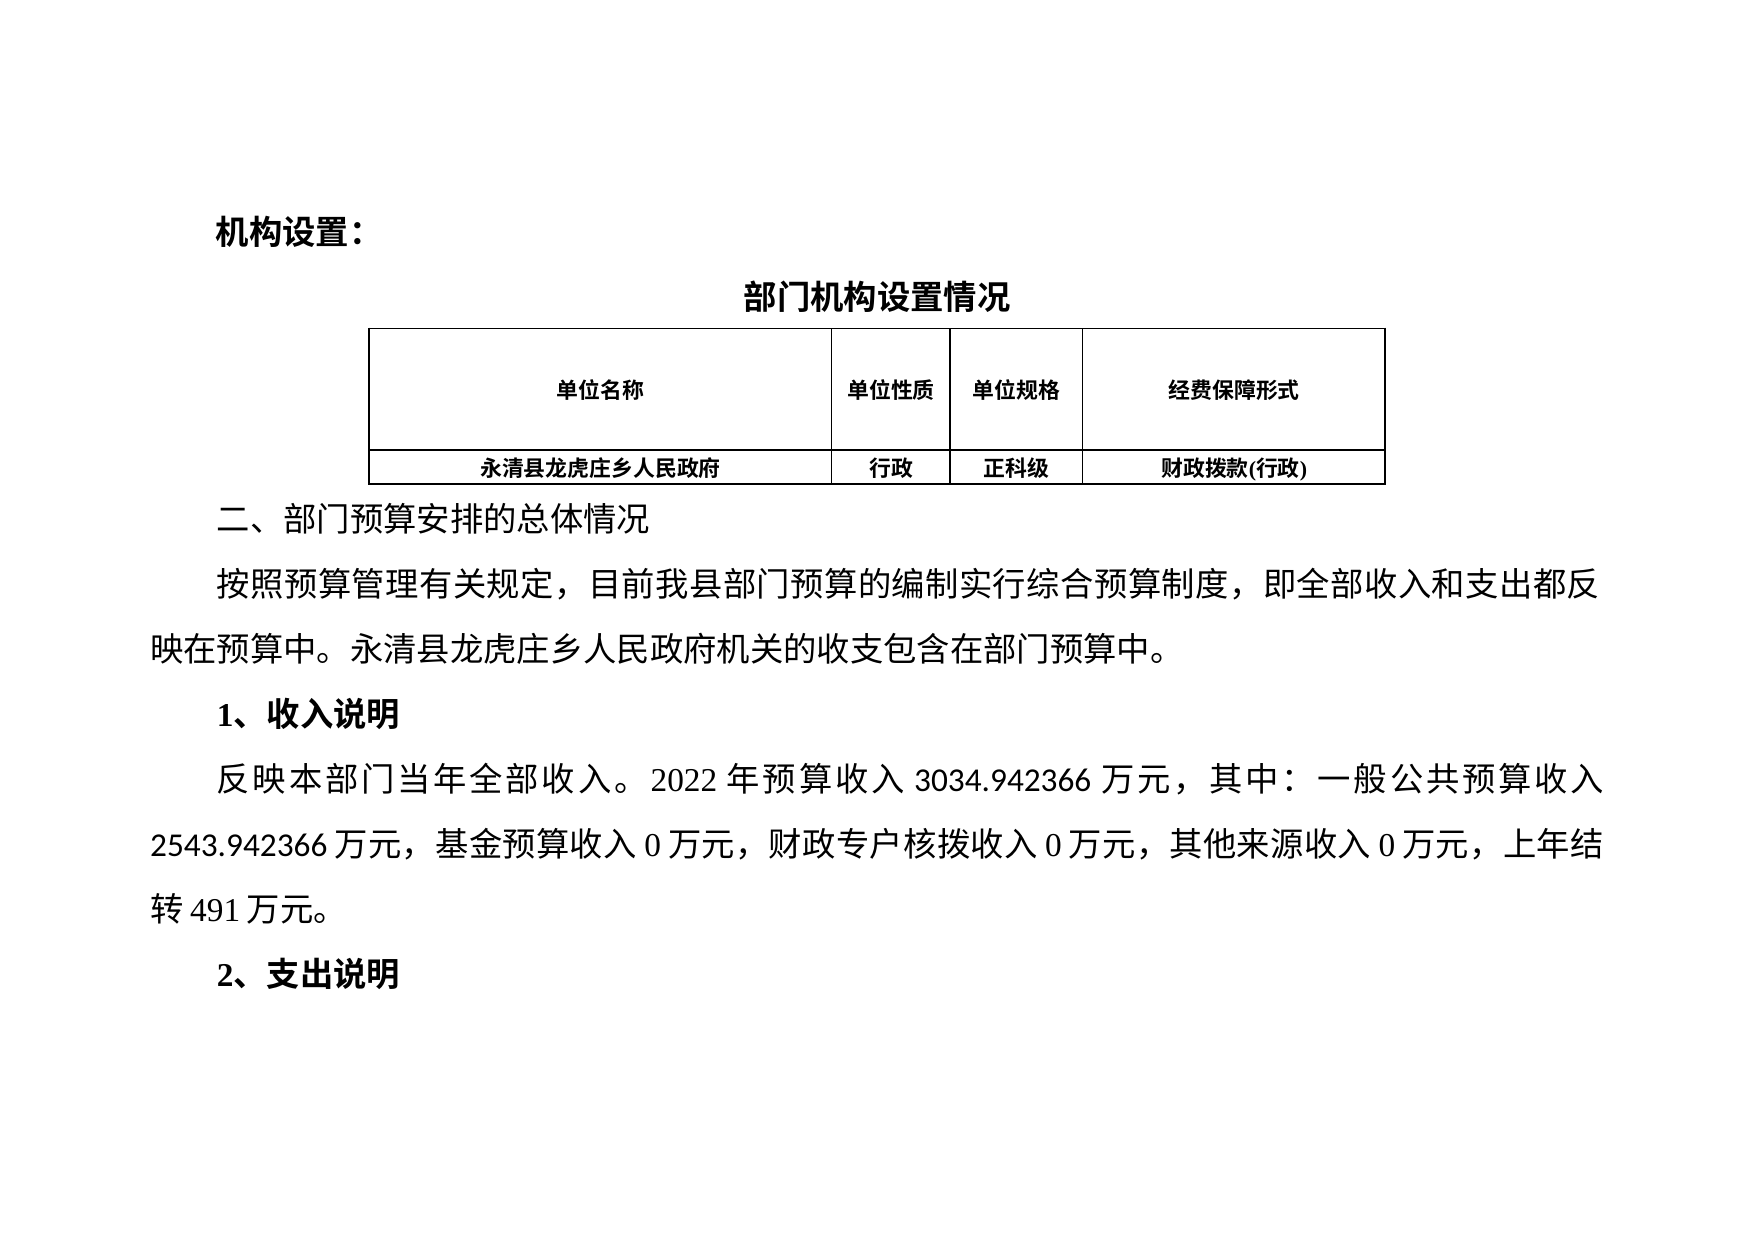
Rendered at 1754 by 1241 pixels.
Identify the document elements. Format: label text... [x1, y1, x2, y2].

text 机构设置： [150, 198, 1604, 263]
text 二、部门预算安排的总体情况 [150, 485, 1604, 550]
table_header 单位性质 [832, 329, 949, 449]
table_cell 行政 [832, 451, 949, 483]
text 1、收入说明 [150, 680, 1604, 745]
table_header 单位名称 [370, 329, 831, 449]
text 按照预算管理有关规定，目前我县部门预算的编制实行综合预算制度，即全部收入和支出都反映在预算中。永清县龙虎庄乡人民政府机关的收支包含在部门预算中。 [150, 550, 1604, 680]
table_cell 永清县龙虎庄乡人民政府 [370, 451, 831, 483]
text 部门机构设置情况 [150, 263, 1604, 328]
text 反映本部门当年全部收入。2022年预算收入3034.942366万元，其中：一般公共预算收入2543.942366万元，基金预算收入0万元，财政专户核拨收入0万元，其他来源收入0万元，上年结转491万元。 [150, 745, 1604, 940]
table_cell 正科级 [951, 451, 1082, 483]
table_header 单位规格 [951, 329, 1082, 449]
table_cell 财政拨款(行政) [1083, 451, 1384, 483]
text 2、支出说明 [150, 940, 1604, 1005]
table_header 经费保障形式 [1083, 329, 1384, 449]
